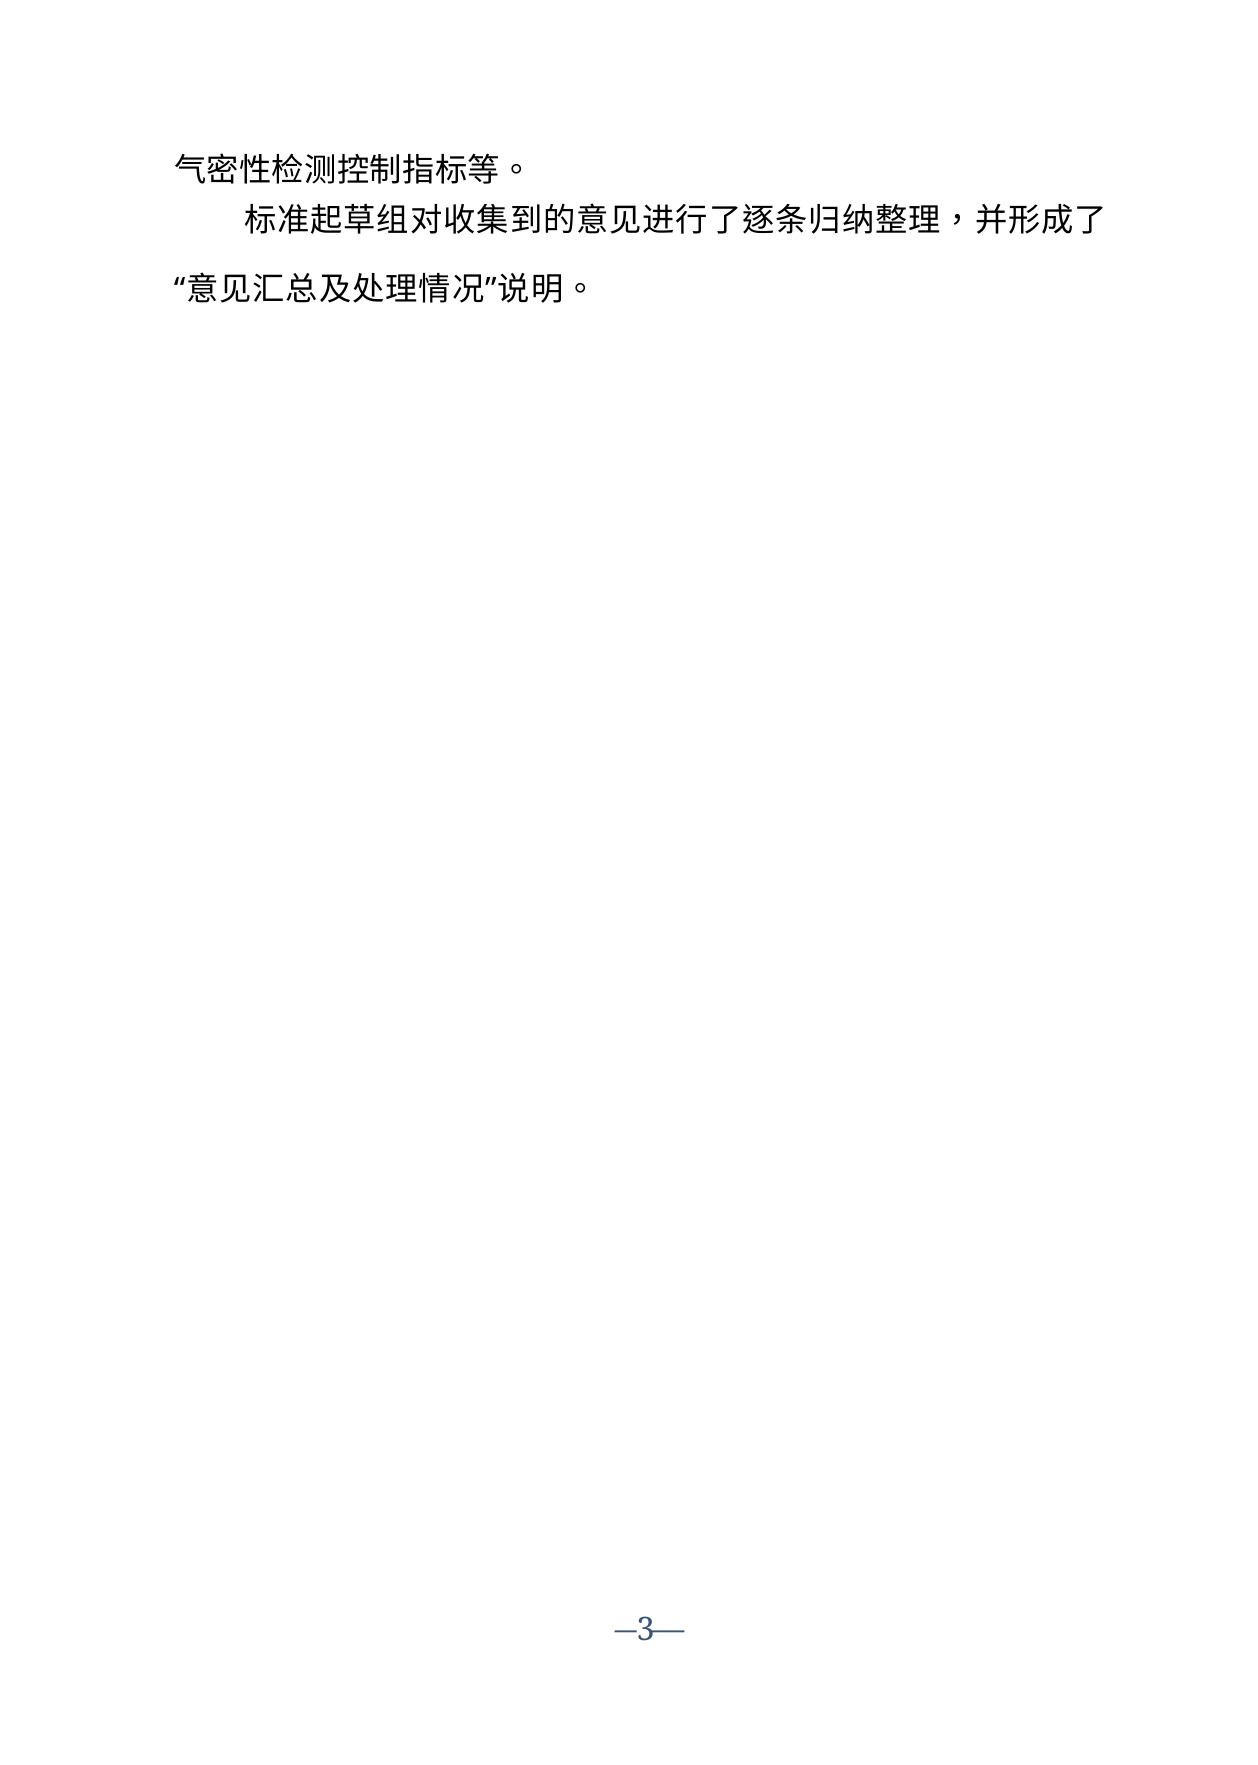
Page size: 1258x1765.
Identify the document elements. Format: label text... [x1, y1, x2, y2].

text “意见汇总及处理情况”说明。 [173, 268, 1115, 309]
text 标准起草组对收集到的意见进行了逐条归纳整理，并形成了 [172, 210, 1107, 268]
text 气密性检测控制指标等。 [174, 150, 1115, 190]
